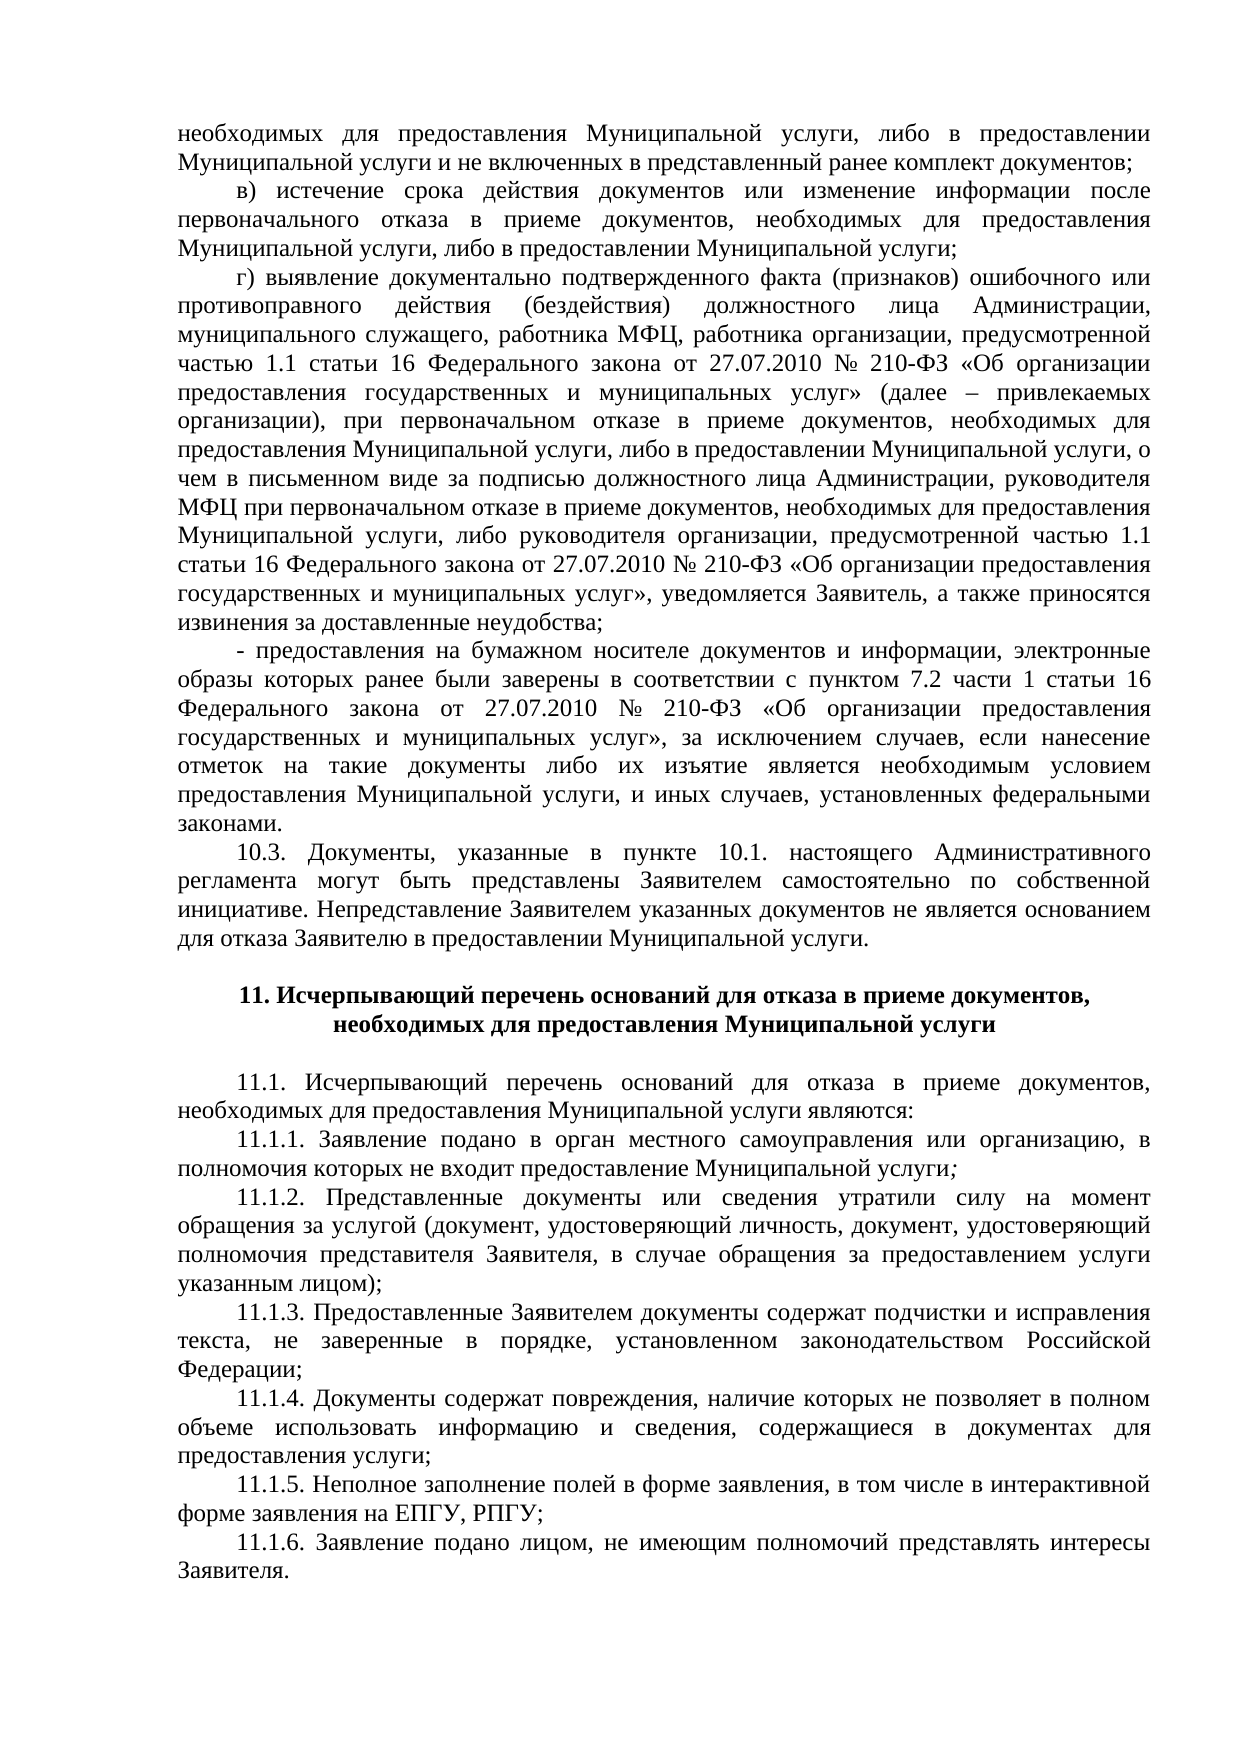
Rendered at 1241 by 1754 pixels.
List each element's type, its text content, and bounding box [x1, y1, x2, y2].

text в) истечение срока действия документов или изменение информации после первоначального отказа в приеме документов, необходимых для предоставления Муниципальной услуги, либо в предоставлении Муниципальной услуги; [177, 176, 1152, 262]
text 11.1.4. Документы содержат повреждения, наличие которых не позволяет в полном объеме использовать информацию и сведения, содержащиеся в документах для предоставления услуги; [177, 1383, 1152, 1469]
text 11.1.3. Предоставленные Заявителем документы содержат подчистки и исправления текста, не заверенные в порядке, установленном законодательством Российской Федерации; [177, 1297, 1152, 1383]
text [177, 118, 1152, 176]
text 11.1.5. Неполное заполнение полей в форме заявления, в том числе в интерактивной форме заявления на ЕПГУ, РПГУ; [177, 1469, 1152, 1527]
text 11. Исчерпывающий перечень оснований для отказа в приеме документов, необходимых для предоставления Муниципальной услуги [177, 981, 1152, 1038]
text - предоставления на бумажном носителе документов и информации, электронные образы которых ранее были заверены в соответствии с пунктом 7.2 части 1 статьи 16 Федерального закона от 27.07.2010 № 210-ФЗ «Об организации предоставления государственных и муниципальных услуг», за исключением случаев, если нанесение отметок на такие документы либо их изъятие является необходимым условием предоставления Муниципальной услуги, и иных случаев, установленных федеральными законами. [177, 636, 1152, 837]
text 11.1.6. Заявление подано лицом, не имеющим полномочий представлять интересы Заявителя. [177, 1527, 1152, 1584]
text г) выявление документально подтвержденного факта (признаков) ошибочного или противоправного действия (бездействия) должностного лица Администрации, муниципального служащего, работника МФЦ, работника организации, предусмотренной частью 1.1 статьи 16 Федерального закона от 27.07.2010 № 210-ФЗ «Об организации предоставления государственных и муниципальных услуг» (далее – привлекаемых организации), при первоначальном отказе в приеме документов, необходимых для предоставления Муниципальной услуги, либо в предоставлении Муниципальной услуги, о чем в письменном виде за подписью должностного лица Администрации, руководителя МФЦ при первоначальном отказе в приеме документов, необходимых для предоставления Муниципальной услуги, либо руководителя организации, предусмотренной частью 1.1 статьи 16 Федерального закона от 27.07.2010 № 210-ФЗ «Об организации предоставления государственных и муниципальных услуг», уведомляется Заявитель, а также приносятся извинения за доставленные неудобства; [177, 262, 1152, 636]
text 10.3. Документы, указанные в пункте 10.1. настоящего Административного регламента могут быть представлены Заявителем самостоятельно по собственной инициативе. Непредставление Заявителем указанных документов не является основанием для отказа Заявителю в предоставлении Муниципальной услуги. [177, 837, 1152, 952]
text 11.1.1. Заявление подано в орган местного самоуправления или организацию, в полномочия которых не входит предоставление Муниципальной услуги; [177, 1124, 1152, 1182]
text 11.1.2. Представленные документы или сведения утратили силу на момент обращения за услугой (документ, удостоверяющий личность, документ, удостоверяющий полномочия представителя Заявителя, в случае обращения за предоставлением услуги указанным лицом); [177, 1182, 1152, 1297]
text 11.1. Исчерпывающий перечень оснований для отказа в приеме документов, необходимых для предоставления Муниципальной услуги являются: [177, 1067, 1152, 1124]
